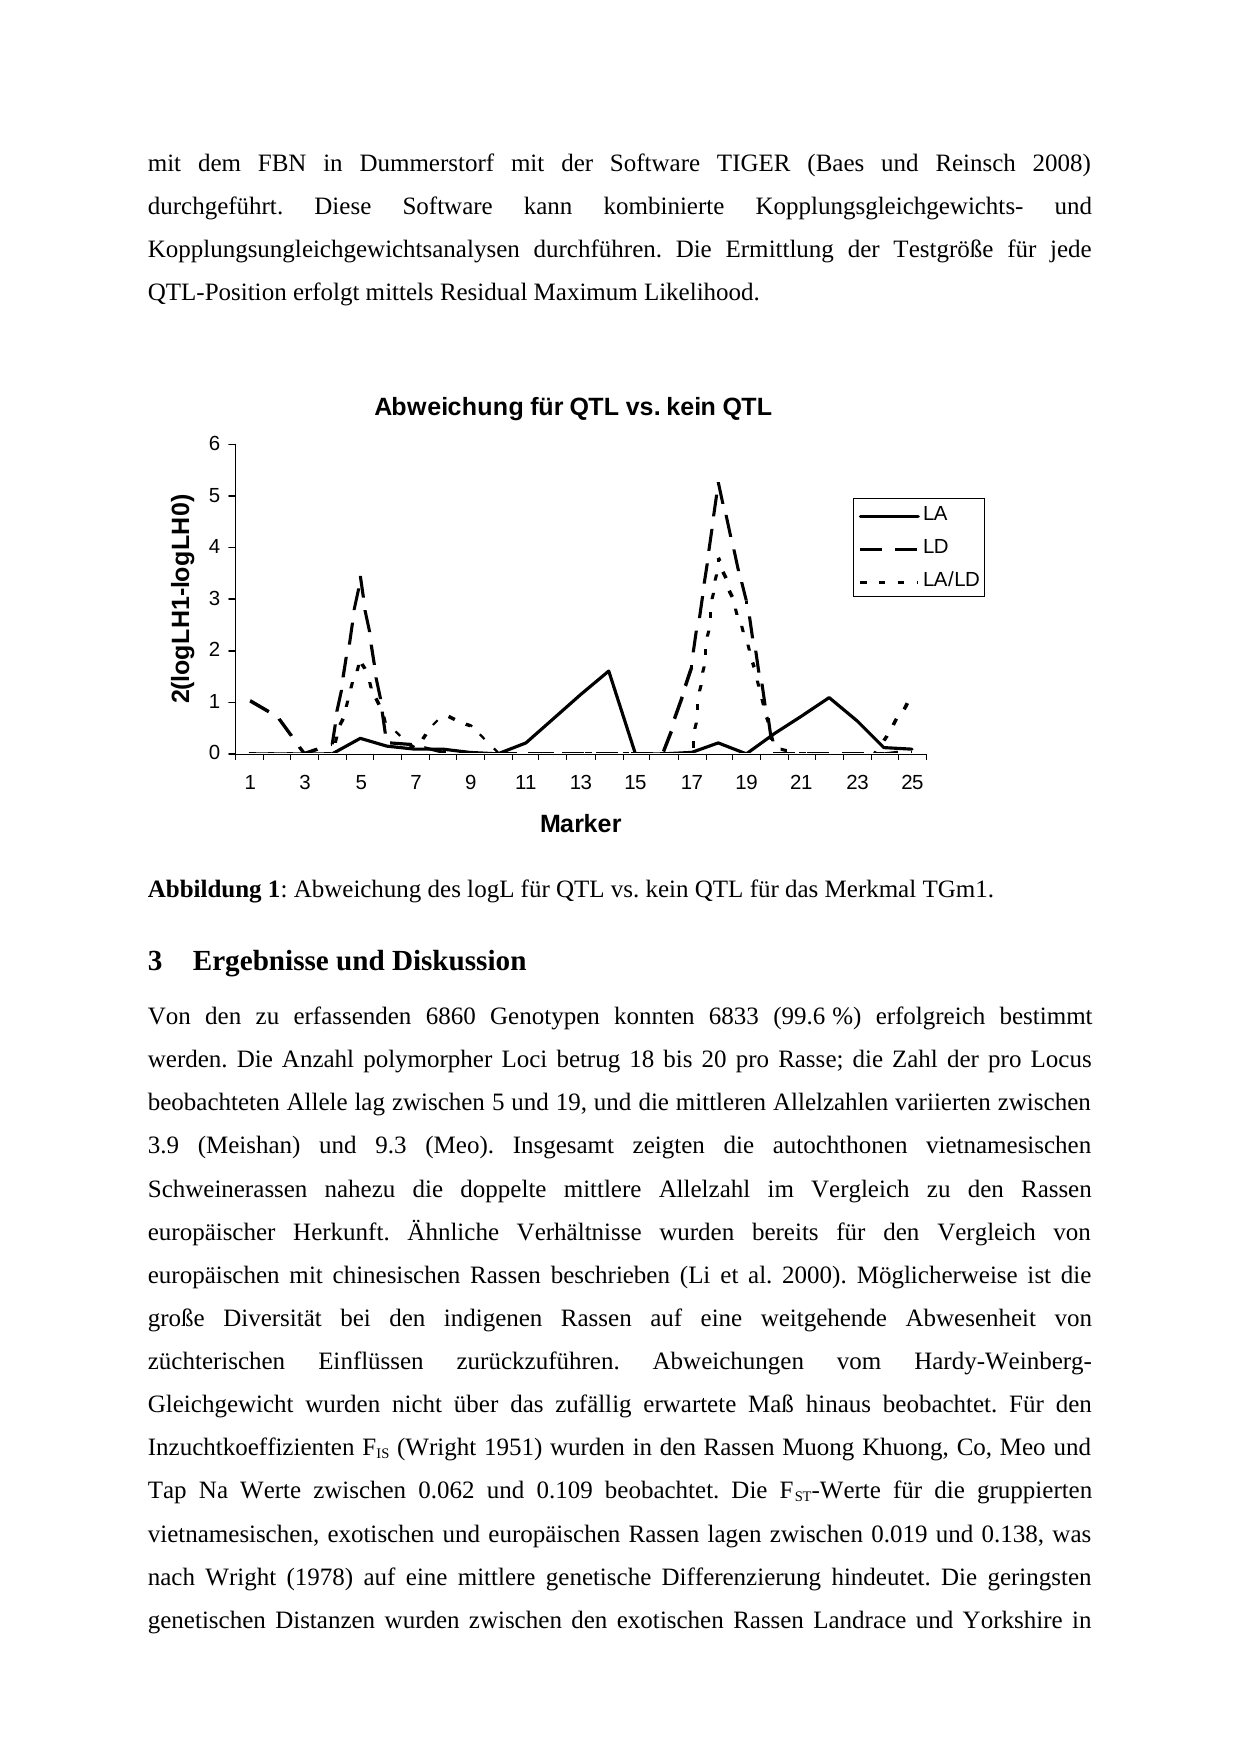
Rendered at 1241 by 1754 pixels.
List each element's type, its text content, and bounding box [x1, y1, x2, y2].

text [148, 148, 1092, 306]
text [148, 1001, 1092, 1634]
subtitle Ergebnisse und Diskussion [148, 943, 1092, 976]
text Abbildung 1: Abweichung des logL für QTL vs. kein QTL für das Merkmal TGm1. [148, 874, 1092, 903]
